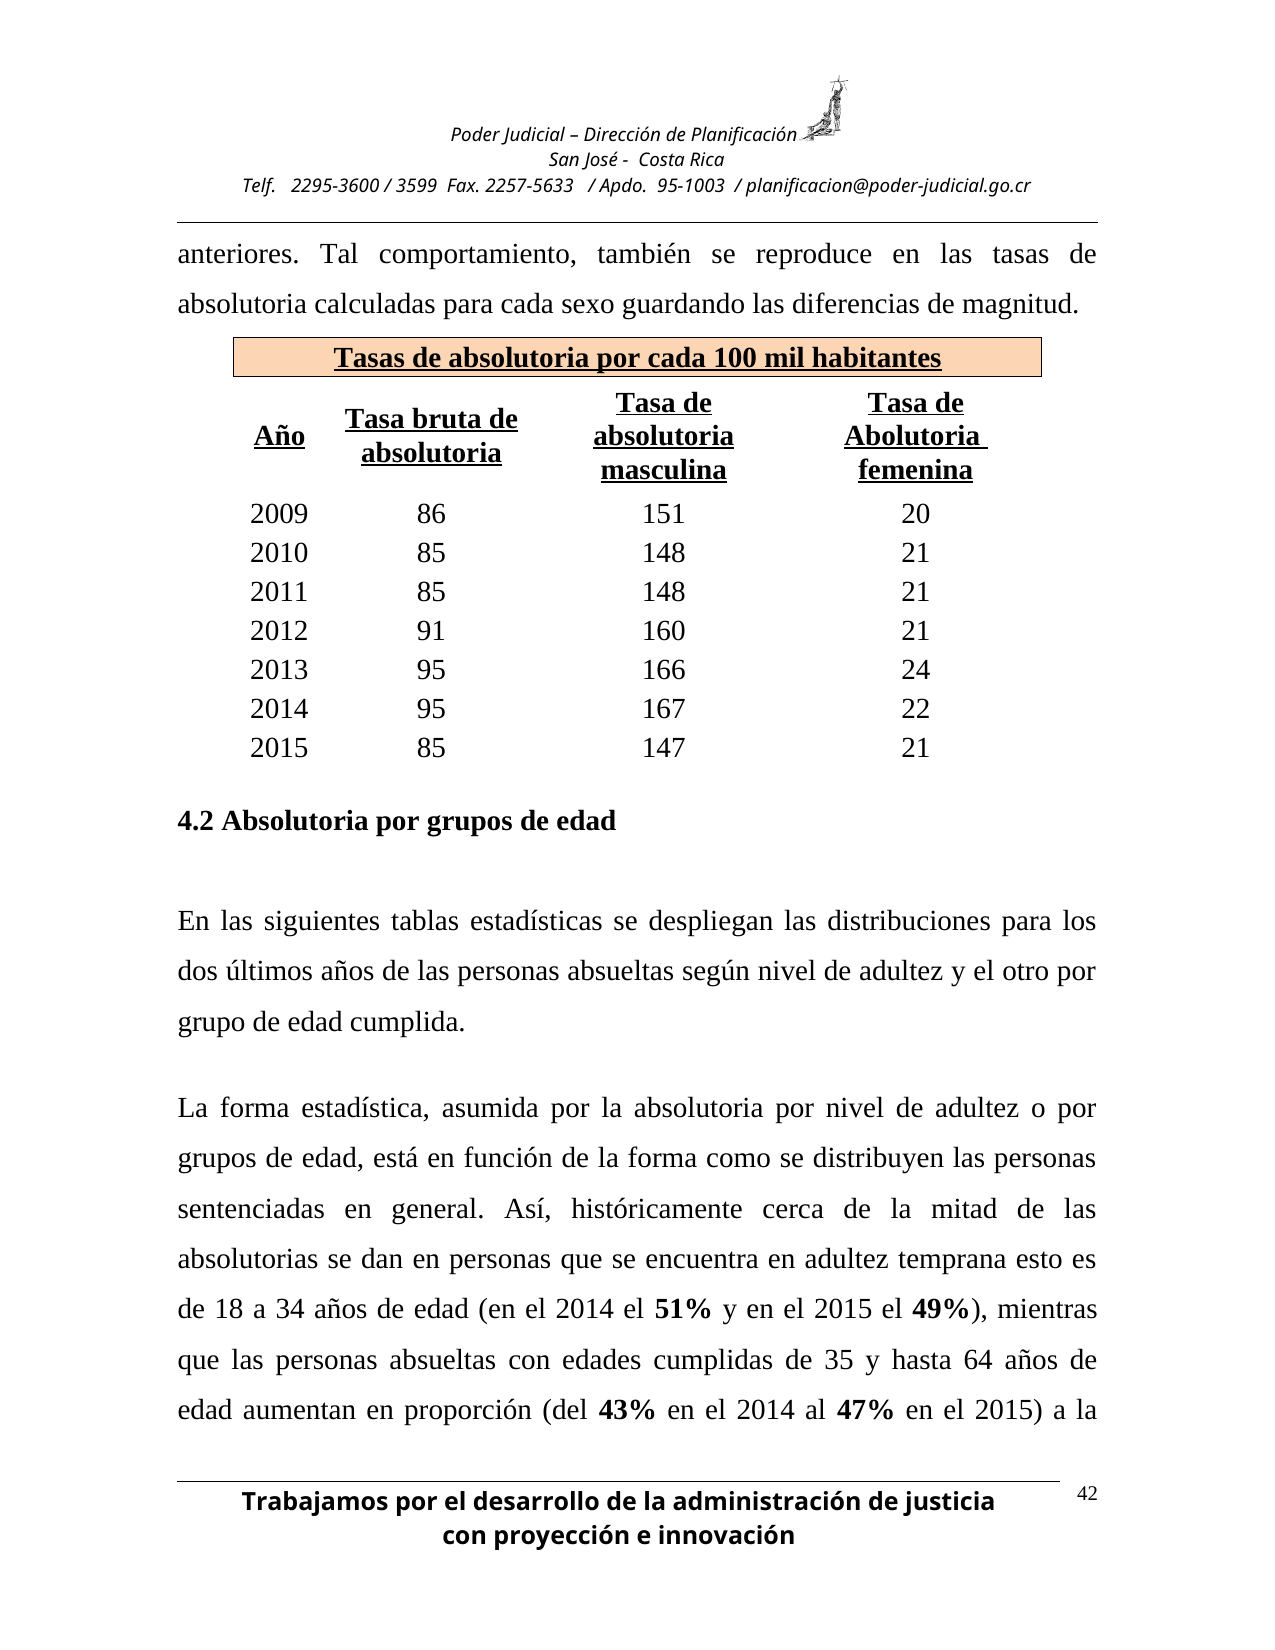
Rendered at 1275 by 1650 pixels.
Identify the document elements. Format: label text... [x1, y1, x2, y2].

text 4.2 Absolutoria por grupos de edad [177, 803, 1098, 836]
table_cell 22 [790, 689, 1042, 727]
table_cell 24 [790, 649, 1042, 688]
table_cell 95 [325, 649, 537, 688]
table_cell 2014 [233, 689, 325, 727]
table_cell 2010 [233, 532, 325, 571]
table_cell 151 [538, 493, 789, 532]
table_cell 85 [325, 728, 537, 767]
table_cell 2009 [233, 493, 325, 532]
table_cell 95 [325, 689, 537, 727]
table_cell 91 [325, 610, 537, 649]
table_cell Tasa bruta de absolutoria [325, 377, 537, 493]
table_cell 2013 [233, 649, 325, 688]
table_cell 166 [538, 649, 789, 688]
table_cell 85 [325, 571, 537, 610]
table_cell 160 [538, 610, 789, 649]
table_cell 21 [790, 532, 1042, 571]
table_cell 2015 [233, 728, 325, 767]
table_cell 148 [538, 571, 789, 610]
table_cell 167 [538, 689, 789, 727]
table_cell 21 [790, 571, 1042, 610]
table_cell 85 [325, 532, 537, 571]
table_cell Tasa de absolutoria masculina [538, 377, 789, 493]
table_cell 21 [790, 728, 1042, 767]
table_header Tasas de absolutoria por cada 100 mil habitantes [234, 338, 1041, 376]
table_cell 86 [325, 493, 537, 532]
table_cell 2011 [233, 571, 325, 610]
table_cell 21 [790, 610, 1042, 649]
table_cell Año [233, 377, 325, 493]
table_cell 2012 [233, 610, 325, 649]
table_cell 20 [790, 493, 1042, 532]
picture [797, 73, 850, 142]
table_cell 148 [538, 532, 789, 571]
table_cell Tasa de Abolutoria femenina [790, 377, 1042, 493]
table_cell 147 [538, 728, 789, 767]
text En las siguientes tablas estadísticas se despliegan las distribuciones para los dos últimos años de las personas absueltas según nivel de adultez y el otro por grupo de edad cumplida. [177, 903, 1098, 1037]
